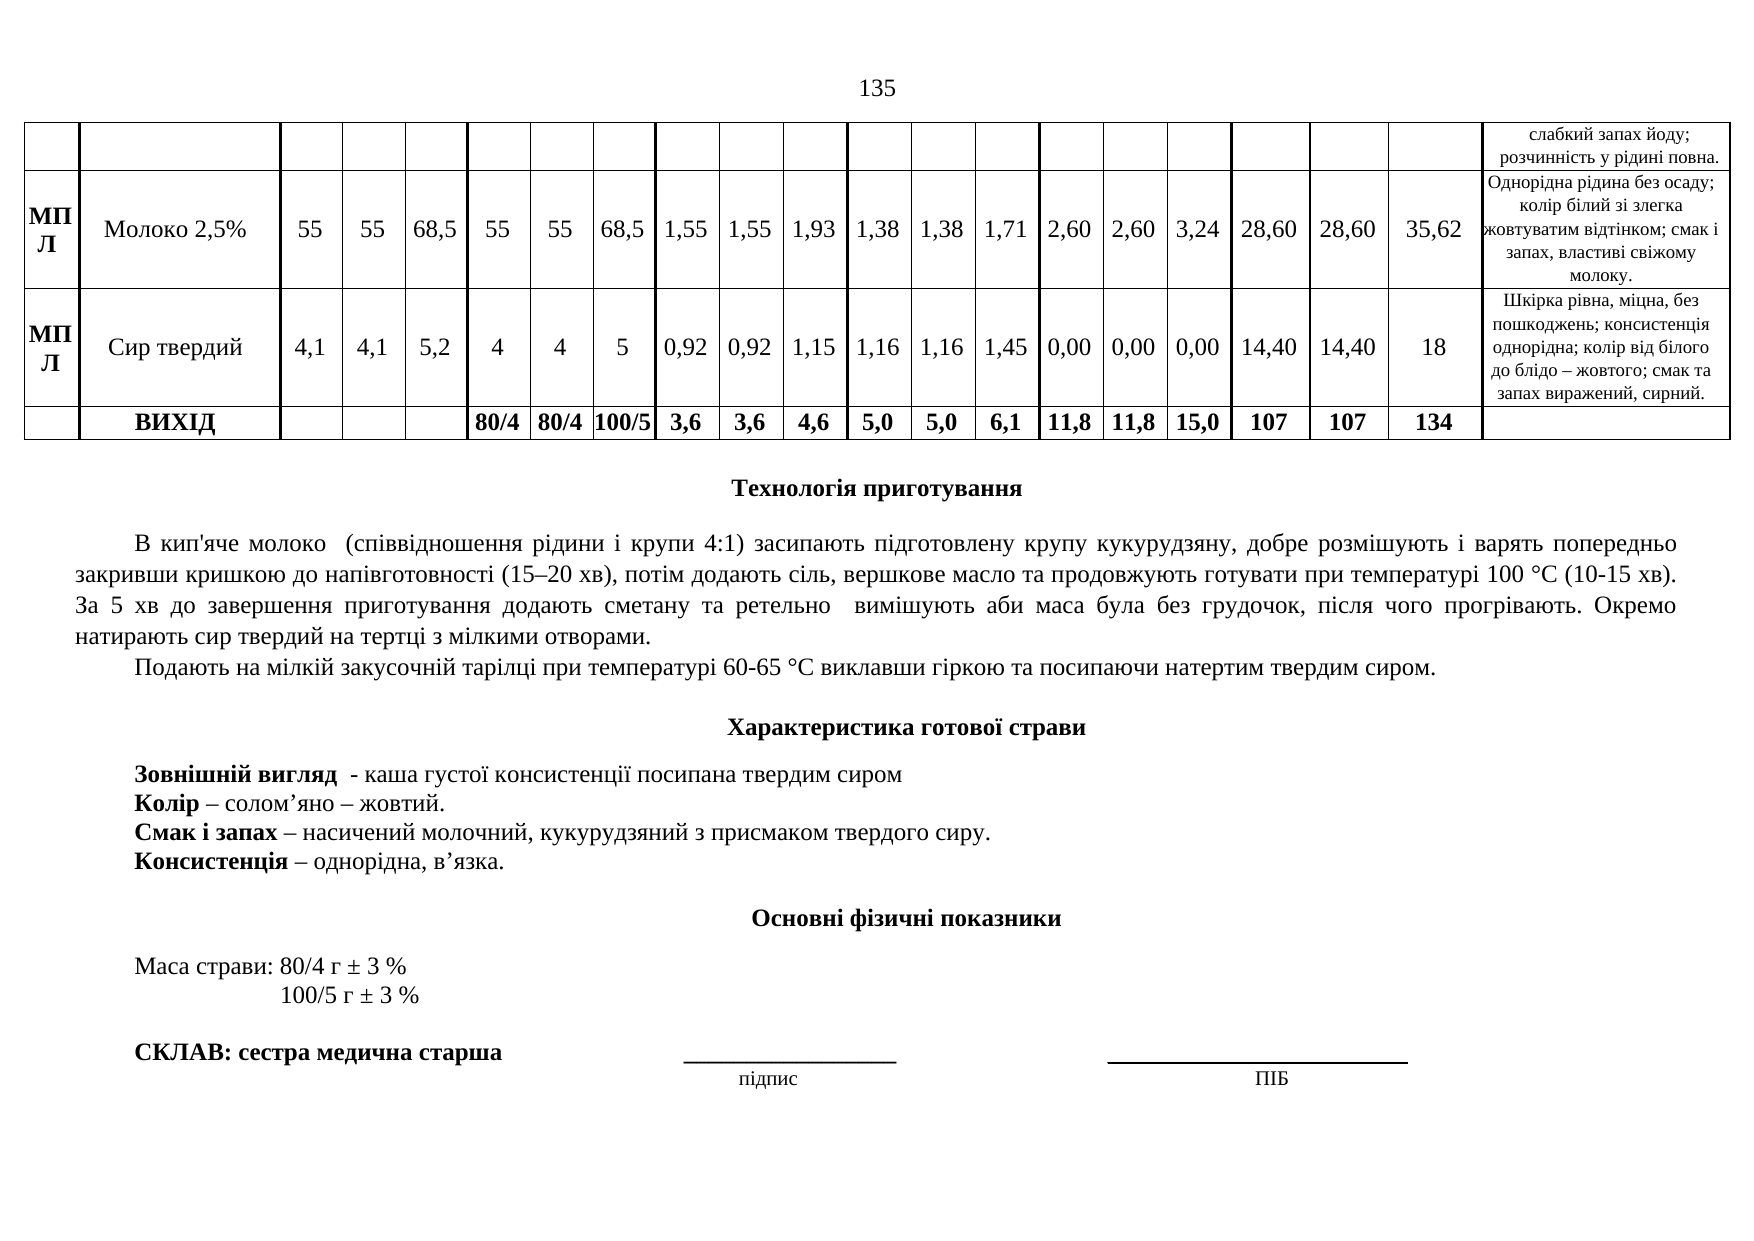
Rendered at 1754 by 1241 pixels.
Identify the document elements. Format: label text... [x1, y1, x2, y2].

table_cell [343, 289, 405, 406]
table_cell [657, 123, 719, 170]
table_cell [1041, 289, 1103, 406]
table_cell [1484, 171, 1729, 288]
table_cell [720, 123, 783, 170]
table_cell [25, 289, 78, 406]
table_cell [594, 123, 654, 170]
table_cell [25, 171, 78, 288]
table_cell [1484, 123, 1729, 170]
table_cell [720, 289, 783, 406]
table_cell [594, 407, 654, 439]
text Основні фізичні показники [75, 903, 1679, 932]
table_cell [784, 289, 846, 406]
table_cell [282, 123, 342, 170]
text Технологія приготування [75, 473, 1679, 501]
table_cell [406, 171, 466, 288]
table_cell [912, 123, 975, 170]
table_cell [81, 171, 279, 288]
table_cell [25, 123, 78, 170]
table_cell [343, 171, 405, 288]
text Подають на мілкій закусочній тарілці при температурі 60-65 °С виклавши гіркою та посипаючи натертим твердим сиром. [75, 652, 1679, 681]
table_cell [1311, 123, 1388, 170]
text Зовнішній вигляд - каша густої консистенції посипана твердим сиром [75, 759, 1679, 788]
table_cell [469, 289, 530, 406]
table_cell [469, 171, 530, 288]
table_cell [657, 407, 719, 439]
text СКЛАВ: сестра медична старша _________________ ________________________ [75, 1037, 1679, 1066]
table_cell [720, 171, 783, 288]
text Маса страви: 80/4 г ± 3 % [75, 951, 1679, 980]
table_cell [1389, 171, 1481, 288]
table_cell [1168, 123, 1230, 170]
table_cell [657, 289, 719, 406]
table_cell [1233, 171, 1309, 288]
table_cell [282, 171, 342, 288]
text Колір – солом’яно – жовтий. [75, 788, 1679, 817]
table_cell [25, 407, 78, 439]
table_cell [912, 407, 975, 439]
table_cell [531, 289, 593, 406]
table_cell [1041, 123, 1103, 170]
text Консистенція – однорідна, в’язка. [75, 846, 1679, 874]
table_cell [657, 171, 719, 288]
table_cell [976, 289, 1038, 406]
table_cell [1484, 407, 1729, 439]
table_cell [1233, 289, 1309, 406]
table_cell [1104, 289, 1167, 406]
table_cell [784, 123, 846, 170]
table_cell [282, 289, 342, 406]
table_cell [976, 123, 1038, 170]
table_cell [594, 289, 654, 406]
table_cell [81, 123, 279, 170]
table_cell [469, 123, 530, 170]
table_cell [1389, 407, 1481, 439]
text 100/5 г ± 3 % [75, 980, 1679, 1009]
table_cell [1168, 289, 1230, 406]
text Смак і запах – насичений молочний, кукурудзяний з присмаком твердого сиру. [75, 817, 1679, 846]
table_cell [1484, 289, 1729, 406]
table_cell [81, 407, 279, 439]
text В кип'яче молоко (співвідношення рідини і крупи 4:1) засипають підготовлену крупу кукурудзяну, добре розмішують і варять попередньо закривши кришкою до напівготовності (15–20 хв), потім додають сіль, вершкове масло та продовжують готувати при температурі 100 °С (10-15 хв). За 5 хв до завершення приготування додають сметану та ретельно вимішують аби маса була без грудочок, після чого прогрівають. Окремо натирають сир твердий на тертці з мілкими отворами. [75, 528, 1679, 649]
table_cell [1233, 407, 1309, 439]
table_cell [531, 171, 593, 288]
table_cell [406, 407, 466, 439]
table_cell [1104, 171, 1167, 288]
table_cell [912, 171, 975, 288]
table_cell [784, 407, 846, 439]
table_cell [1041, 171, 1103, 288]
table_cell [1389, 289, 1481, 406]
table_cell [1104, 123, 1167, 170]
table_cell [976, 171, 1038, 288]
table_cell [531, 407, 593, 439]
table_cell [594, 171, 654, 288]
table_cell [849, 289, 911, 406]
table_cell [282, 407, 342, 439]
text підпис ПІБ [75, 1066, 1679, 1090]
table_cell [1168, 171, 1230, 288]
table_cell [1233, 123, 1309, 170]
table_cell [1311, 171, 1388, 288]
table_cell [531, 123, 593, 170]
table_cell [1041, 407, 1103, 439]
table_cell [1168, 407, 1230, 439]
text Характеристика готової страви [75, 712, 1679, 740]
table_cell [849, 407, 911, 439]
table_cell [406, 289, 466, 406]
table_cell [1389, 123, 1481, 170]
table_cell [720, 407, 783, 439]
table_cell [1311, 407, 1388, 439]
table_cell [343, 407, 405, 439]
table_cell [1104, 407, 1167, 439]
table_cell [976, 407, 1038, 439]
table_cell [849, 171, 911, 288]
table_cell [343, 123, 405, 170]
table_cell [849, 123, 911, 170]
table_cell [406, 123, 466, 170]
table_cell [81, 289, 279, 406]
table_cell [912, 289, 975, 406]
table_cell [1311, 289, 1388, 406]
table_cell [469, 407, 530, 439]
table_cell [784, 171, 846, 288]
